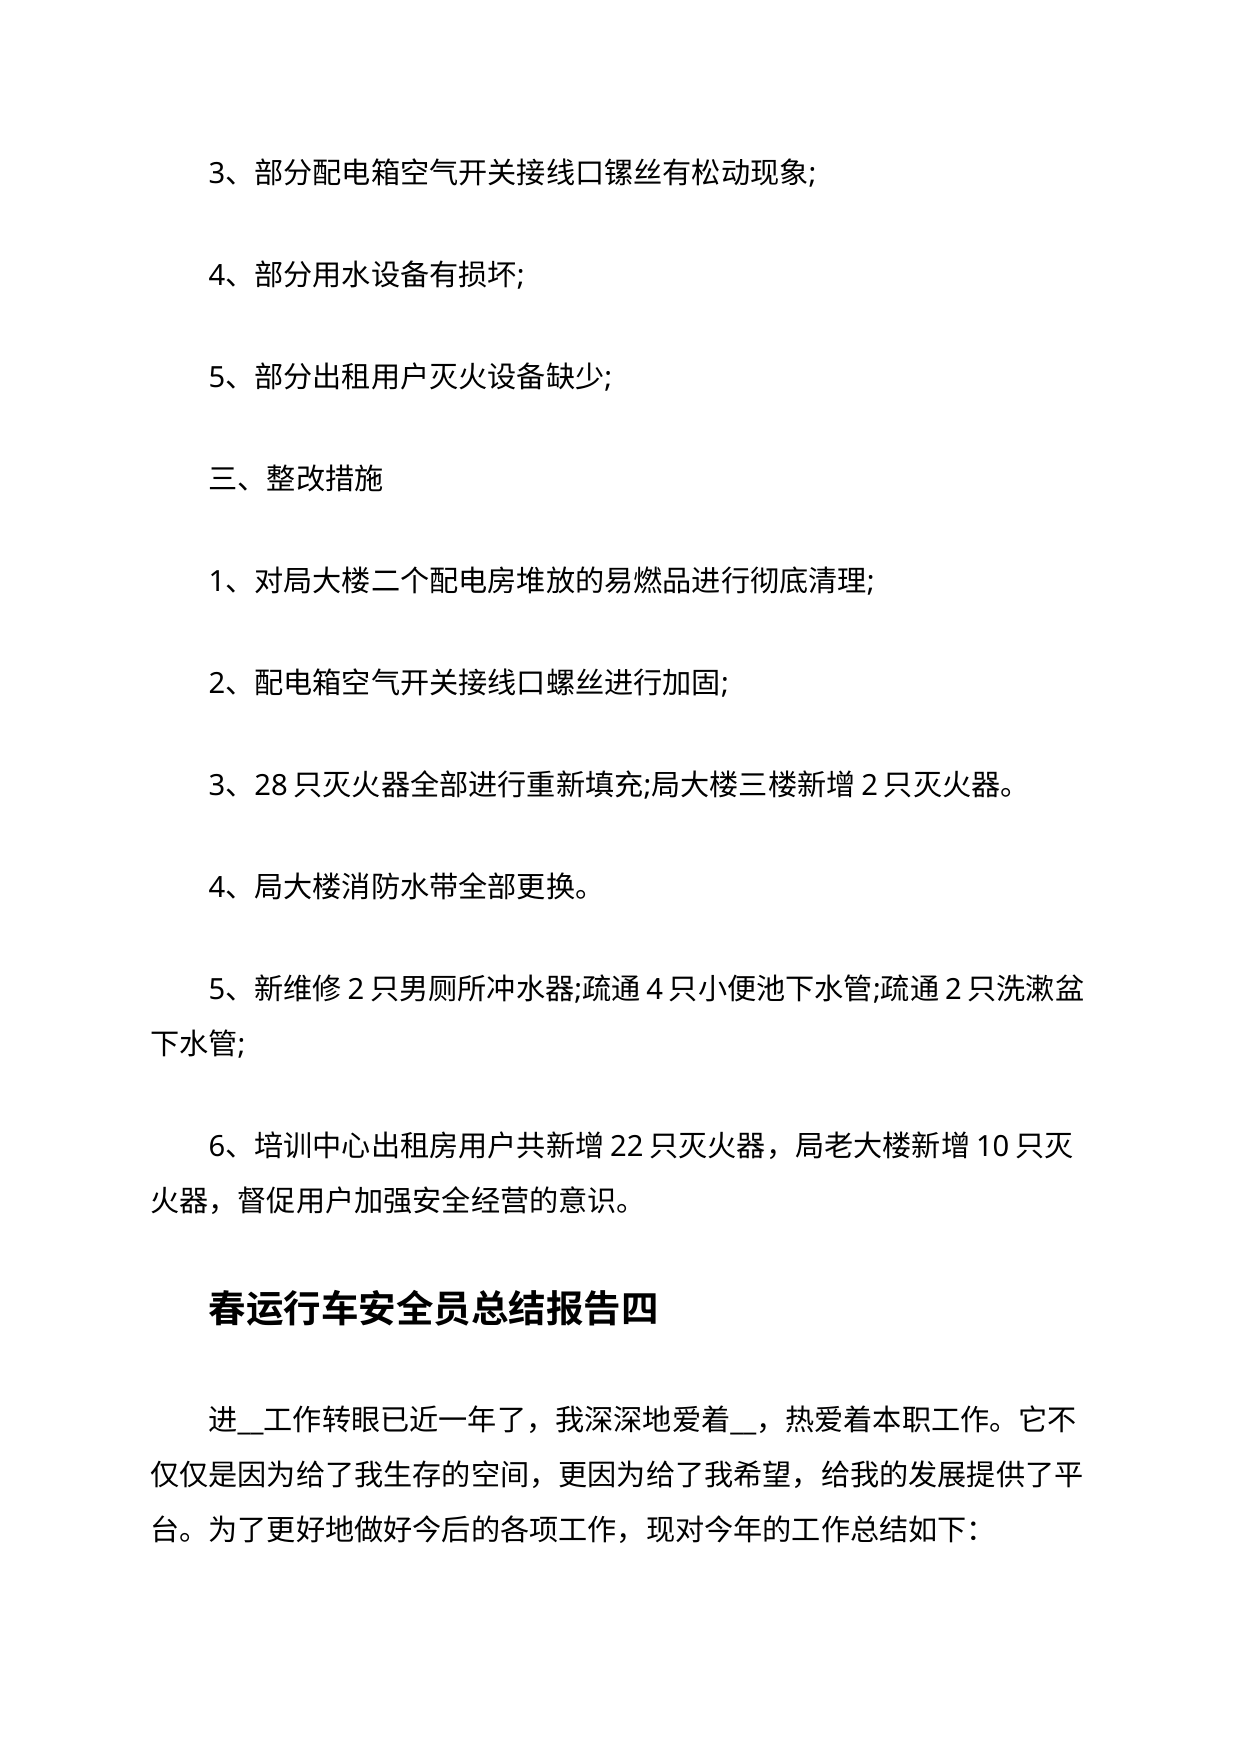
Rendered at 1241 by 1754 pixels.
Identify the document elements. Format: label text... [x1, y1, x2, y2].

text 3、部分配电箱空气开关接线口镙丝有松动现象; [150, 150, 1090, 192]
text 三、整改措施 [150, 456, 1090, 498]
text 3、28只灭火器全部进行重新填充;局大楼三楼新增2只灭火器。 [150, 762, 1090, 804]
text 6、培训中心出租房用户共新增22只灭火器，局老大楼新增10只灭火器，督促用户加强安全经营的意识。 [150, 1123, 1090, 1220]
text 4、部分用水设备有损坏; [150, 252, 1090, 294]
text 4、局大楼消防水带全部更换。 [150, 864, 1090, 906]
text 春运行车安全员总结报告四 [150, 1279, 1090, 1334]
text 1、对局大楼二个配电房堆放的易燃品进行彻底清理; [150, 558, 1090, 600]
text 进__工作转眼已近一年了，我深深地爱着__，热爱着本职工作。它不仅仅是因为给了我生存的空间，更因为给了我希望，给我的发展提供了平台。为了更好地做好今后的各项工作，现对今年的工作总结如下： [150, 1397, 1090, 1549]
text 2、配电箱空气开关接线口螺丝进行加固; [150, 660, 1090, 702]
text 5、新维修2只男厕所冲水器;疏通4只小便池下水管;疏通2只洗漱盆下水管; [150, 966, 1090, 1063]
text 5、部分出租用户灭火设备缺少; [150, 354, 1090, 396]
